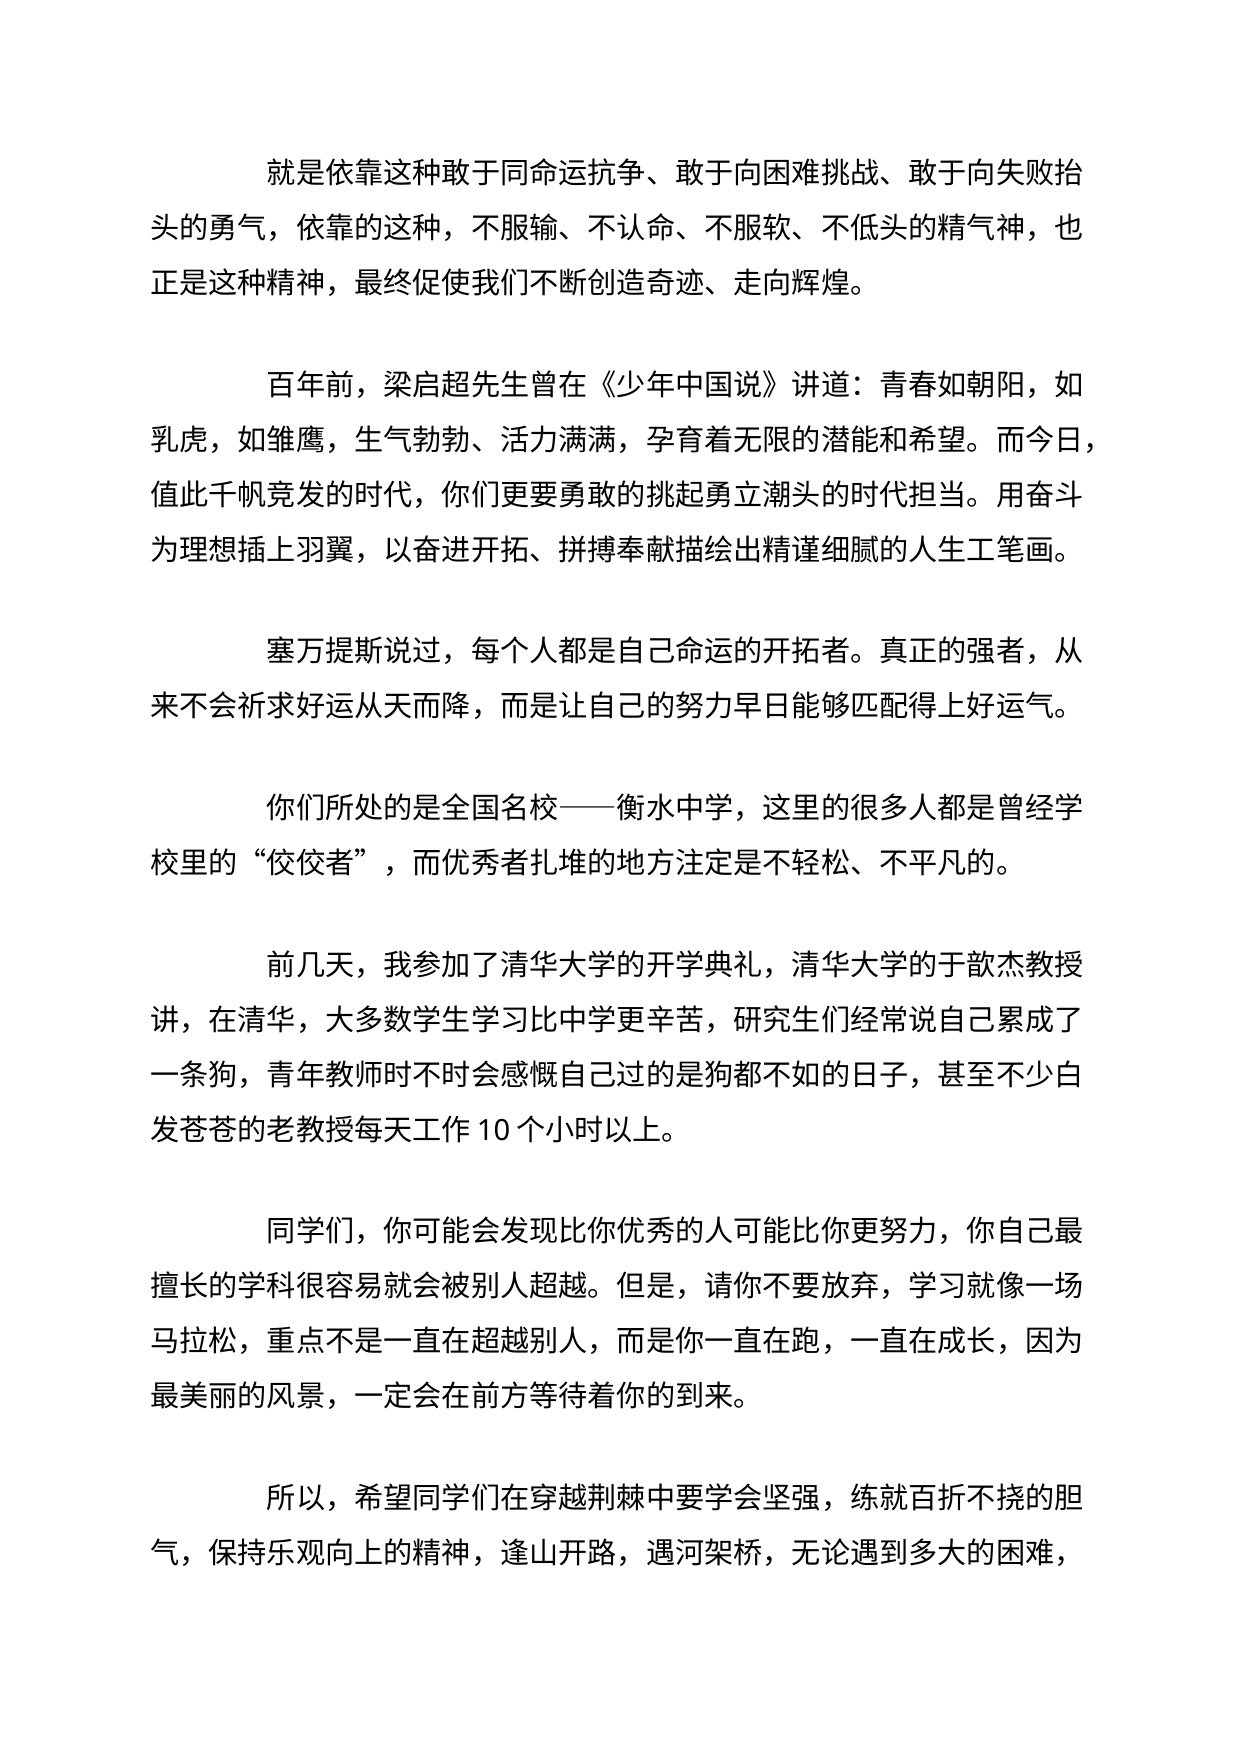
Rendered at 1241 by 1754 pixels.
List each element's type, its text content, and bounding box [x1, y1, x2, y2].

text 就是依靠这种敢于同命运抗争、敢于向困难挑战、敢于向失败抬头的勇气，依靠的这种，不服输、不认命、不服软、不低头的精气神，也正是这种精神，最终促使我们不断创造奇迹、走向辉煌。 [150, 150, 1090, 302]
text 同学们，你可能会发现比你优秀的人可能比你更努力，你自己最擅长的学科很容易就会被别人超越。但是，请你不要放弃，学习就像一场马拉松，重点不是一直在超越别人，而是你一直在跑，一直在成长，因为最美丽的风景，一定会在前方等待着你的到来。 [150, 1208, 1090, 1415]
text 塞万提斯说过，每个人都是自己命运的开拓者。真正的强者，从来不会祈求好运从天而降，而是让自己的努力早日能够匹配得上好运气。 [150, 628, 1090, 725]
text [150, 1474, 1090, 1572]
text 百年前，梁启超先生曾在《少年中国说》讲道：青春如朝阳，如乳虎，如雏鹰，生气勃勃、活力满满，孕育着无限的潜能和希望。而今日，值此千帆竞发的时代，你们更要勇敢的挑起勇立潮头的时代担当。用奋斗为理想插上羽翼，以奋进开拓、拼搏奉献描绘出精谨细腻的人生工笔画。 [150, 362, 1090, 568]
text 前几天，我参加了清华大学的开学典礼，清华大学的于歆杰教授讲，在清华，大多数学生学习比中学更辛苦，研究生们经常说自己累成了一条狗，青年教师时不时会感慨自己过的是狗都不如的日子，甚至不少白发苍苍的老教授每天工作10个小时以上。 [150, 941, 1090, 1148]
text 你们所处的是全国名校——衡水中学，这里的很多人都是曾经学校里的“佼佼者”，而优秀者扎堆的地方注定是不轻松、不平凡的。 [150, 785, 1090, 882]
